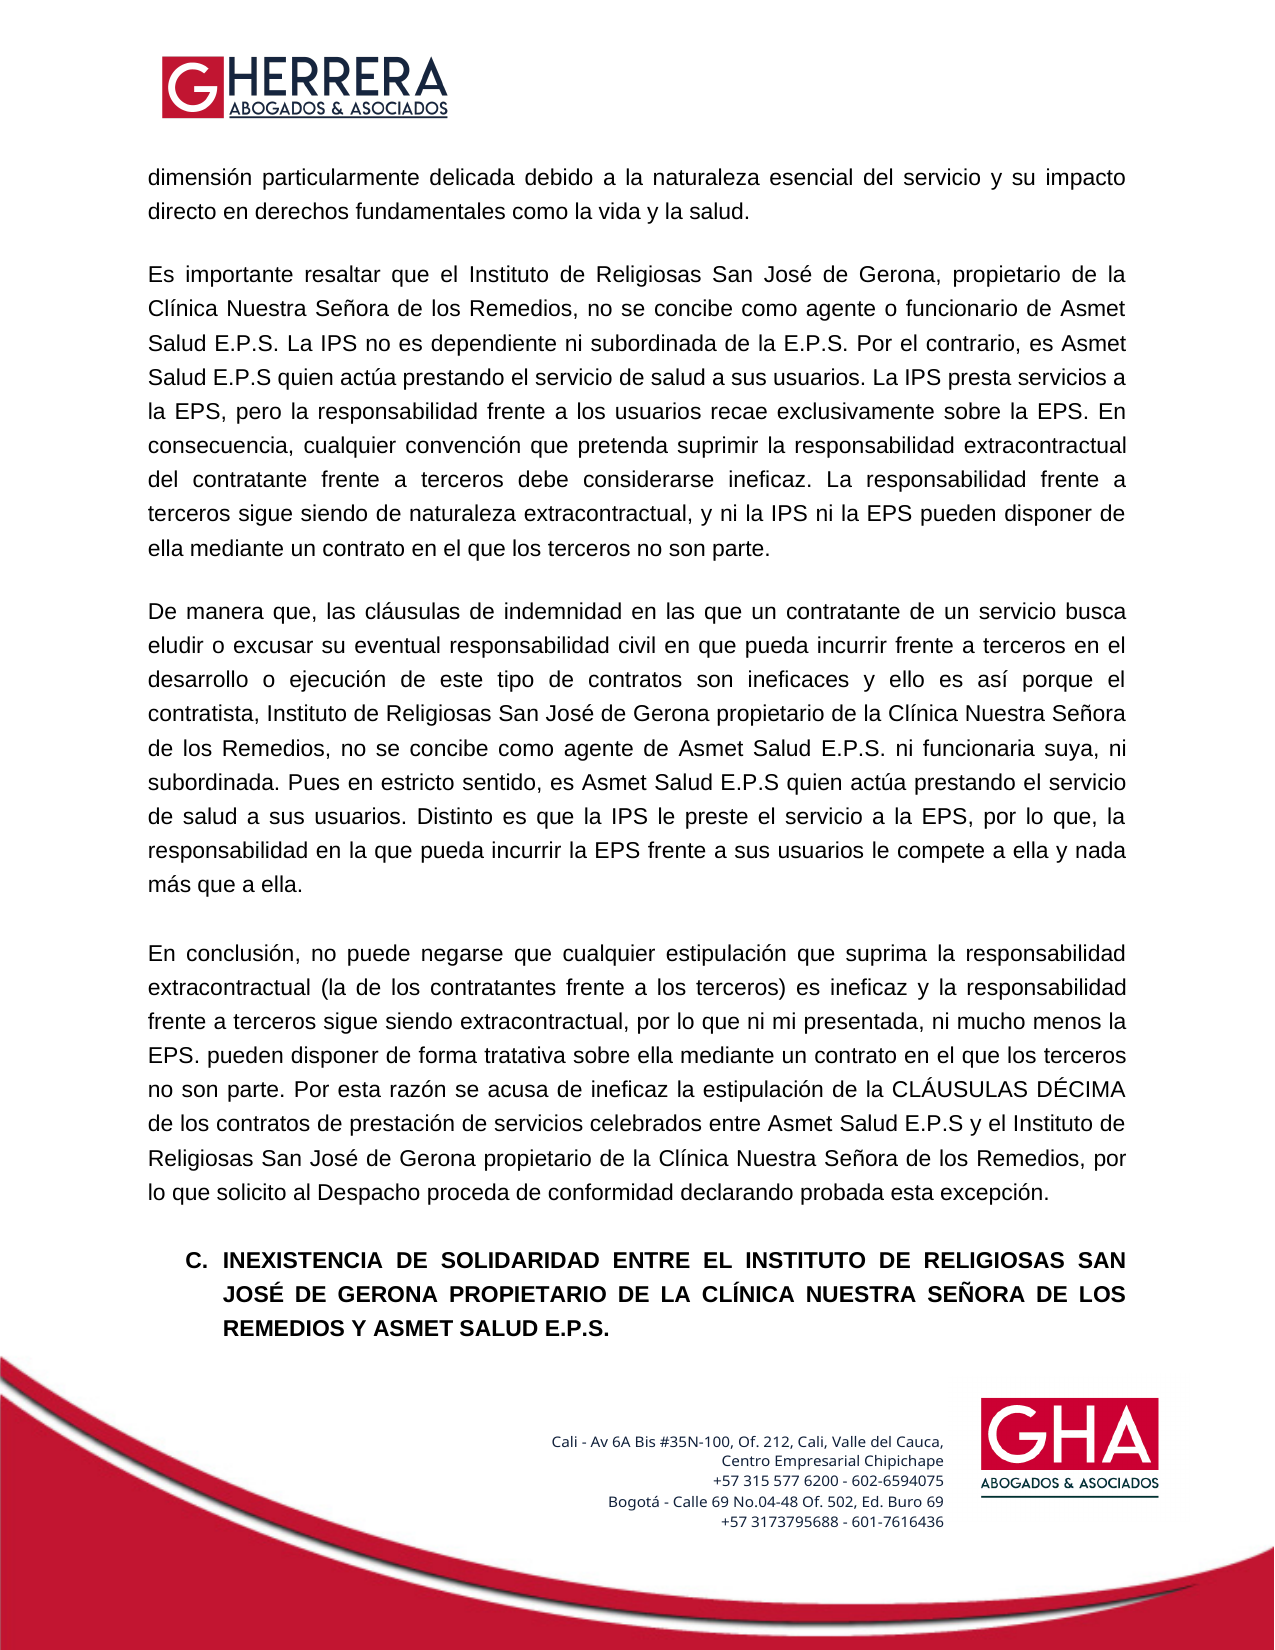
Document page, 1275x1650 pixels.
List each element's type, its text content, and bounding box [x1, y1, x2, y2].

list INEXISTENCIA DE SOLIDARIDAD ENTRE EL INSTITUTO DE RELIGIOSAS SAN JOSÉ DE GERONA PROPIETARIO DE LA CLÍNICA NUESTRA SEÑORA DE LOS REMEDIOS Y ASMET SALUD E.P.S. [185, 1247, 1127, 1342]
picture [0, 1343, 1274, 1650]
text Es importante resaltar que el Instituto de Religiosas San José de Gerona, propietario de la Clínica Nuestra Señora de los Remedios, no se concibe como agente o funcionario de Asmet Salud E.P.S. La IPS no es dependiente ni subordinada de la E.P.S. Por el contrario, es Asmet Salud E.P.S quien actúa prestando el servicio de salud a sus usuarios. La IPS presta servicios a la EPS, pero la responsabilidad frente a los usuarios recae exclusivamente sobre la EPS. En consecuencia, cualquier convención que pretenda suprimir la responsabilidad extracontractual del contratante frente a terceros debe considerarse ineficaz. La responsabilidad frente a terceros sigue siendo de naturaleza extracontractual, y ni la IPS ni la EPS pueden disponer de ella mediante un contrato en el que los terceros no son parte. [148, 261, 1127, 561]
picture [147, 39, 462, 135]
text De manera que, las cláusulas de indemnidad en las que un contratante de un servicio busca eludir o excusar su eventual responsabilidad civil en que pueda incurrir frente a terceros en el desarrollo o ejecución de este tipo de contratos son ineficaces y ello es así porque el contratista, Instituto de Religiosas San José de Gerona propietario de la Clínica Nuestra Señora de los Remedios, no se concibe como agente de Asmet Salud E.P.S. ni funcionaria suya, ni subordinada. Pues en estricto sentido, es Asmet Salud E.P.S quien actúa prestando el servicio de salud a sus usuarios. Distinto es que la IPS le preste el servicio a la EPS, por lo que, la responsabilidad en la que pueda incurrir la EPS frente a sus usuarios le compete a ella y nada más que a ella. [148, 598, 1127, 898]
text En conclusión, no puede negarse que cualquier estipulación que suprima la responsabilidad extracontractual (la de los contratantes frente a los terceros) es ineficaz y la responsabilidad frente a terceros sigue siendo extracontractual, por lo que ni mi presentada, ni mucho menos la EPS. pueden disponer de forma tratativa sobre ella mediante un contrato en el que los terceros no son parte. Por esta razón se acusa de ineficaz la estipulación de la CLÁUSULAS DÉCIMA de los contratos de prestación de servicios celebrados entre Asmet Salud E.P.S y el Instituto de Religiosas San José de Gerona propietario de la Clínica Nuestra Señora de los Remedios, por lo que solicito al Despacho proceda de conformidad declarando probada esta excepción. [148, 939, 1127, 1205]
